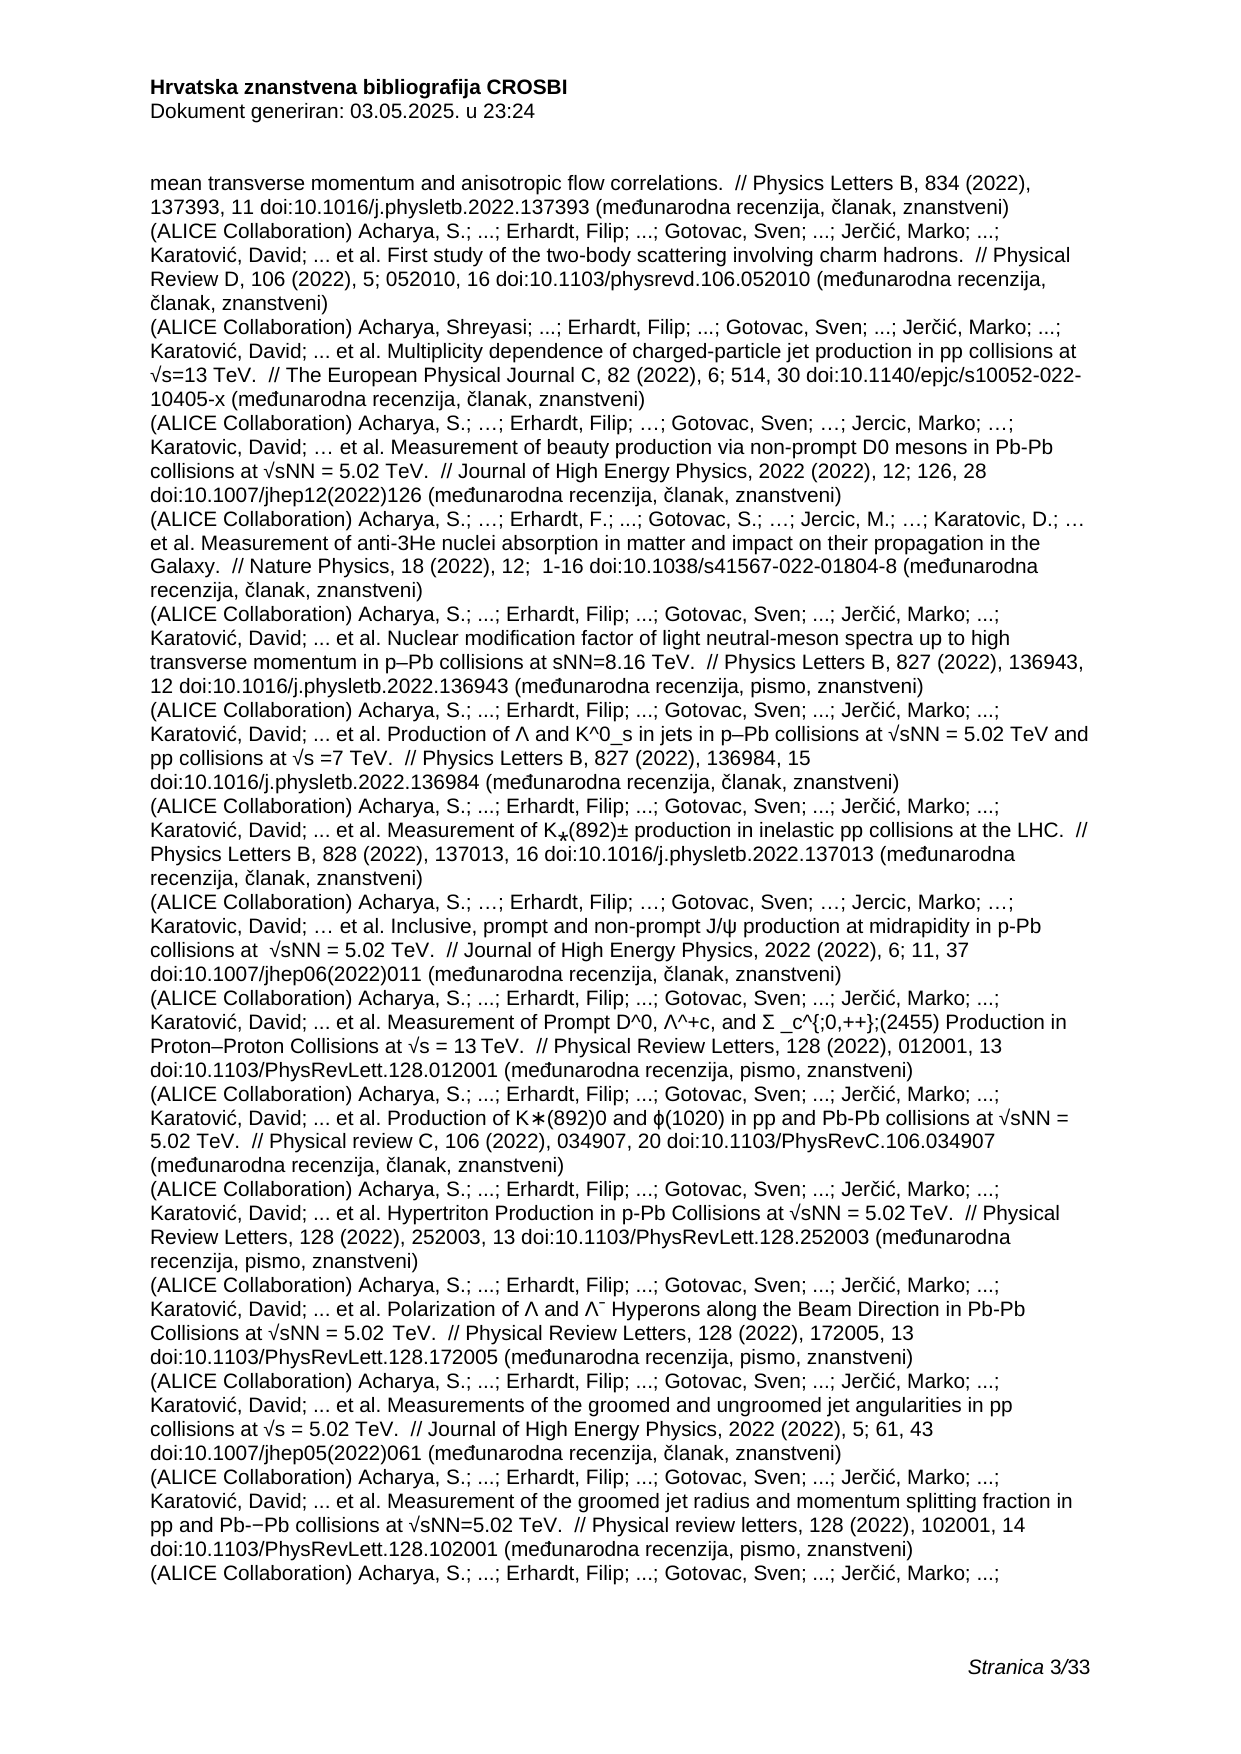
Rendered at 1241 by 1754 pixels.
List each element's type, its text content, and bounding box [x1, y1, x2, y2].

text (ALICE Collaboration) Acharya, S.; …; Erhardt, F.; ...; Gotovac, S.; …; Jercic, M.; …; Karatovic, D.; … et al. [150, 506, 1090, 602]
text (ALICE Collaboration) Acharya, S.; …; Erhardt, Filip; …; Gotovac, Sven; …; Jercic, Marko; …; Karatovic, David; … et al. [150, 411, 1090, 506]
text (ALICE Collaboration) Acharya, S.; ...; Erhardt, Filip; ...; Gotovac, Sven; ...; Jerčić, Marko; ...; Karatović, David; ... et al. [150, 1273, 1090, 1369]
text (ALICE Collaboration) Acharya, S.; ...; Erhardt, Filip; ...; Gotovac, Sven; ...; Jerčić, Marko; ...; Karatović, David; ... et al. [150, 1369, 1090, 1465]
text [150, 1465, 1090, 1561]
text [150, 171, 1090, 219]
text (ALICE Collaboration) Acharya, S.; ...; Erhardt, Filip; ...; Gotovac, Sven; ...; Jerčić, Marko; ...; Karatović, David; ... et al. [150, 1081, 1090, 1177]
text (ALICE Collaboration) Acharya, S.; ...; Erhardt, Filip; ...; Gotovac, Sven; ...; Jerčić, Marko; ...; Karatović, David; ... et al. [150, 602, 1090, 698]
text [150, 1561, 1090, 1584]
text (ALICE Collaboration) Acharya, S.; ...; Erhardt, Filip; ...; Gotovac, Sven; ...; Jerčić, Marko; ...; Karatović, David; ... et al. [150, 794, 1090, 890]
text (ALICE Collaboration) Acharya, S.; ...; Erhardt, Filip; ...; Gotovac, Sven; ...; Jerčić, Marko; ...; Karatović, David; ... et al. [150, 1177, 1090, 1273]
text (ALICE Collaboration) Acharya, S.; …; Erhardt, Filip; …; Gotovac, Sven; …; Jercic, Marko; …; Karatovic, David; … et al. [150, 890, 1090, 986]
text (ALICE Collaboration) Acharya, S.; ...; Erhardt, Filip; ...; Gotovac, Sven; ...; Jerčić, Marko; ...; Karatović, David; ... et al. [150, 698, 1090, 794]
text (ALICE Collaboration) Acharya, S.; ...; Erhardt, Filip; ...; Gotovac, Sven; ...; Jerčić, Marko; ...; Karatović, David; ... et al. [150, 986, 1090, 1081]
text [150, 219, 1090, 315]
text (ALICE Collaboration) Acharya, Shreyasi; ...; Erhardt, Filip; ...; Gotovac, Sven; ...; Jerčić, Marko; ...; Karatović, David; ... et al. [150, 315, 1090, 411]
